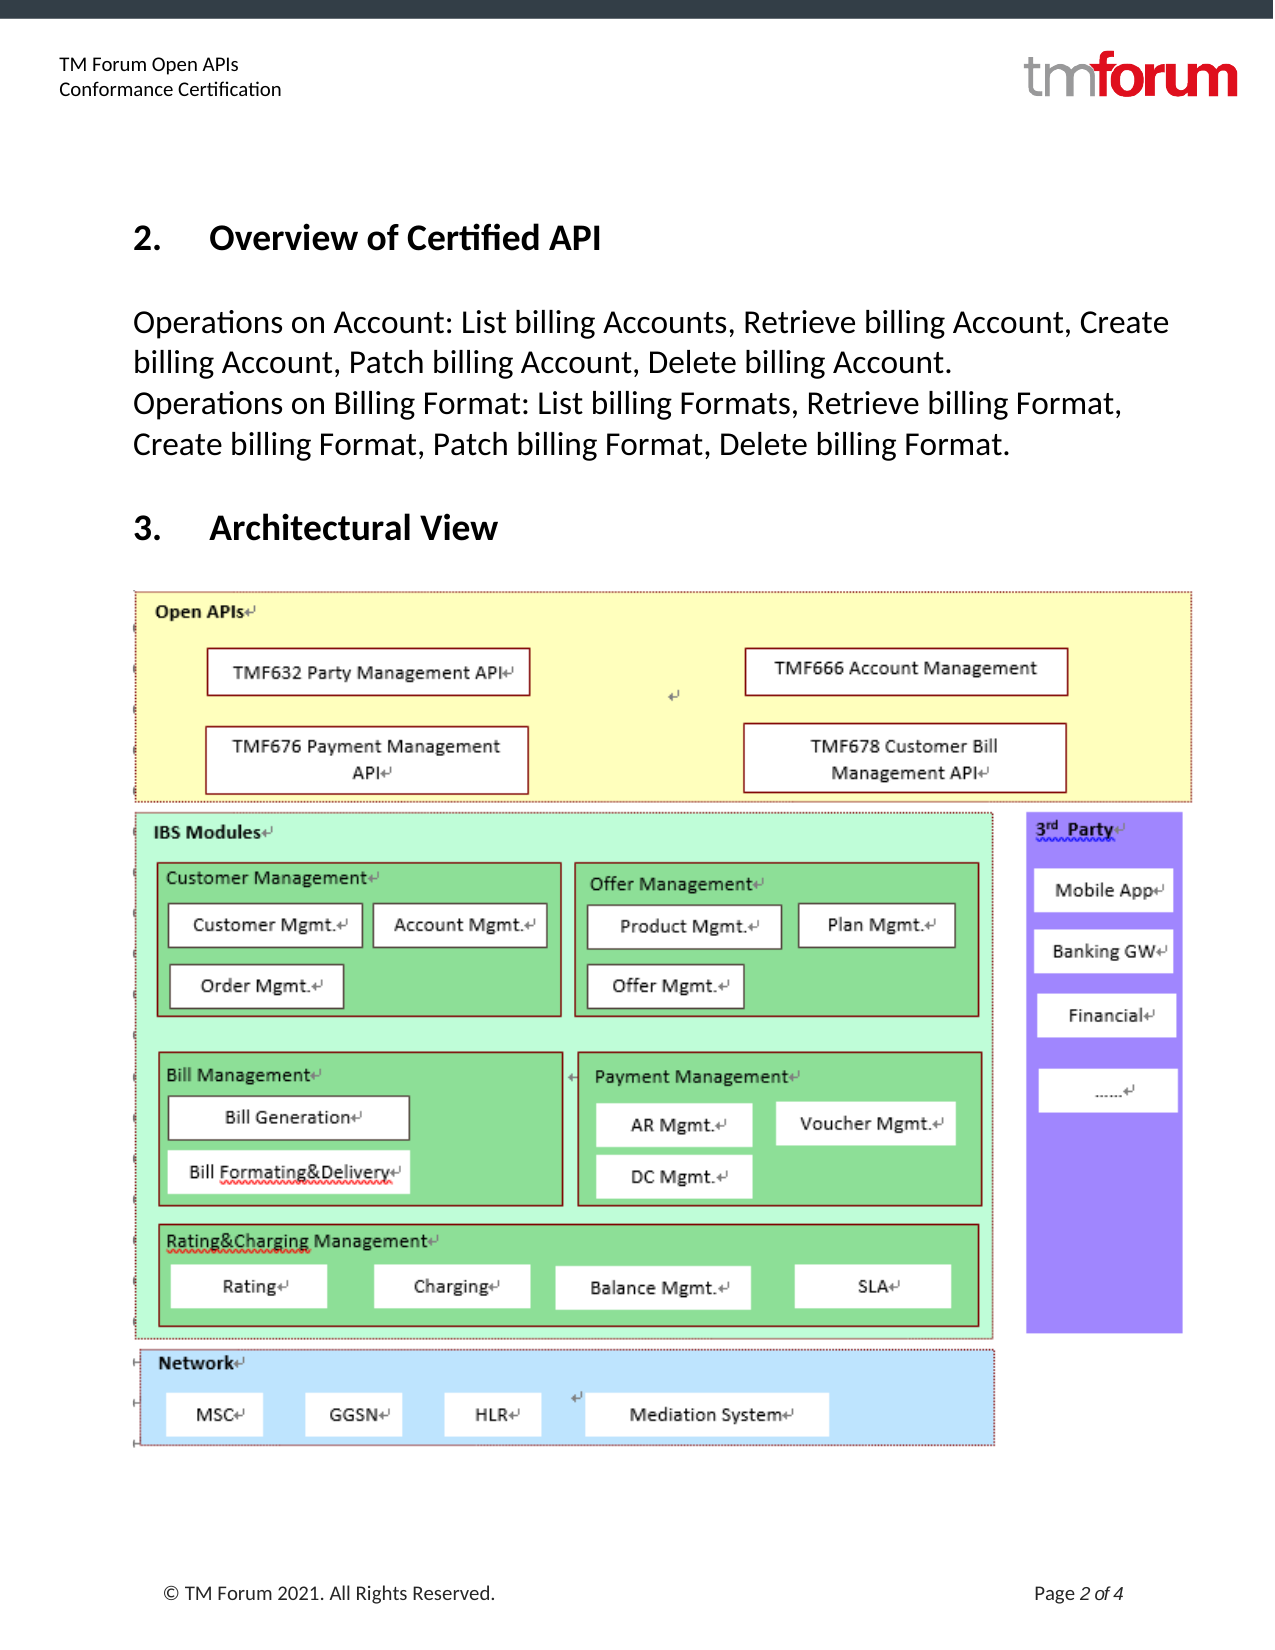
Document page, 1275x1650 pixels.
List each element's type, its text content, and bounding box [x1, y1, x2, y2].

picture [0, 0, 1273, 110]
text Operations on Billing Format: List billing Formats, Retrieve billing Format, Create billing Format, Patch billing Format, Delete billing Format. [133, 382, 1216, 463]
picture [132, 590, 1197, 1451]
text Operations on Account: List billing Accounts, Retrieve billing Account, Create billing Account, Patch billing Account, Delete billing Account. [133, 301, 1216, 382]
list Overview of Certified API [133, 214, 1216, 260]
list Architectural View [133, 504, 1216, 550]
